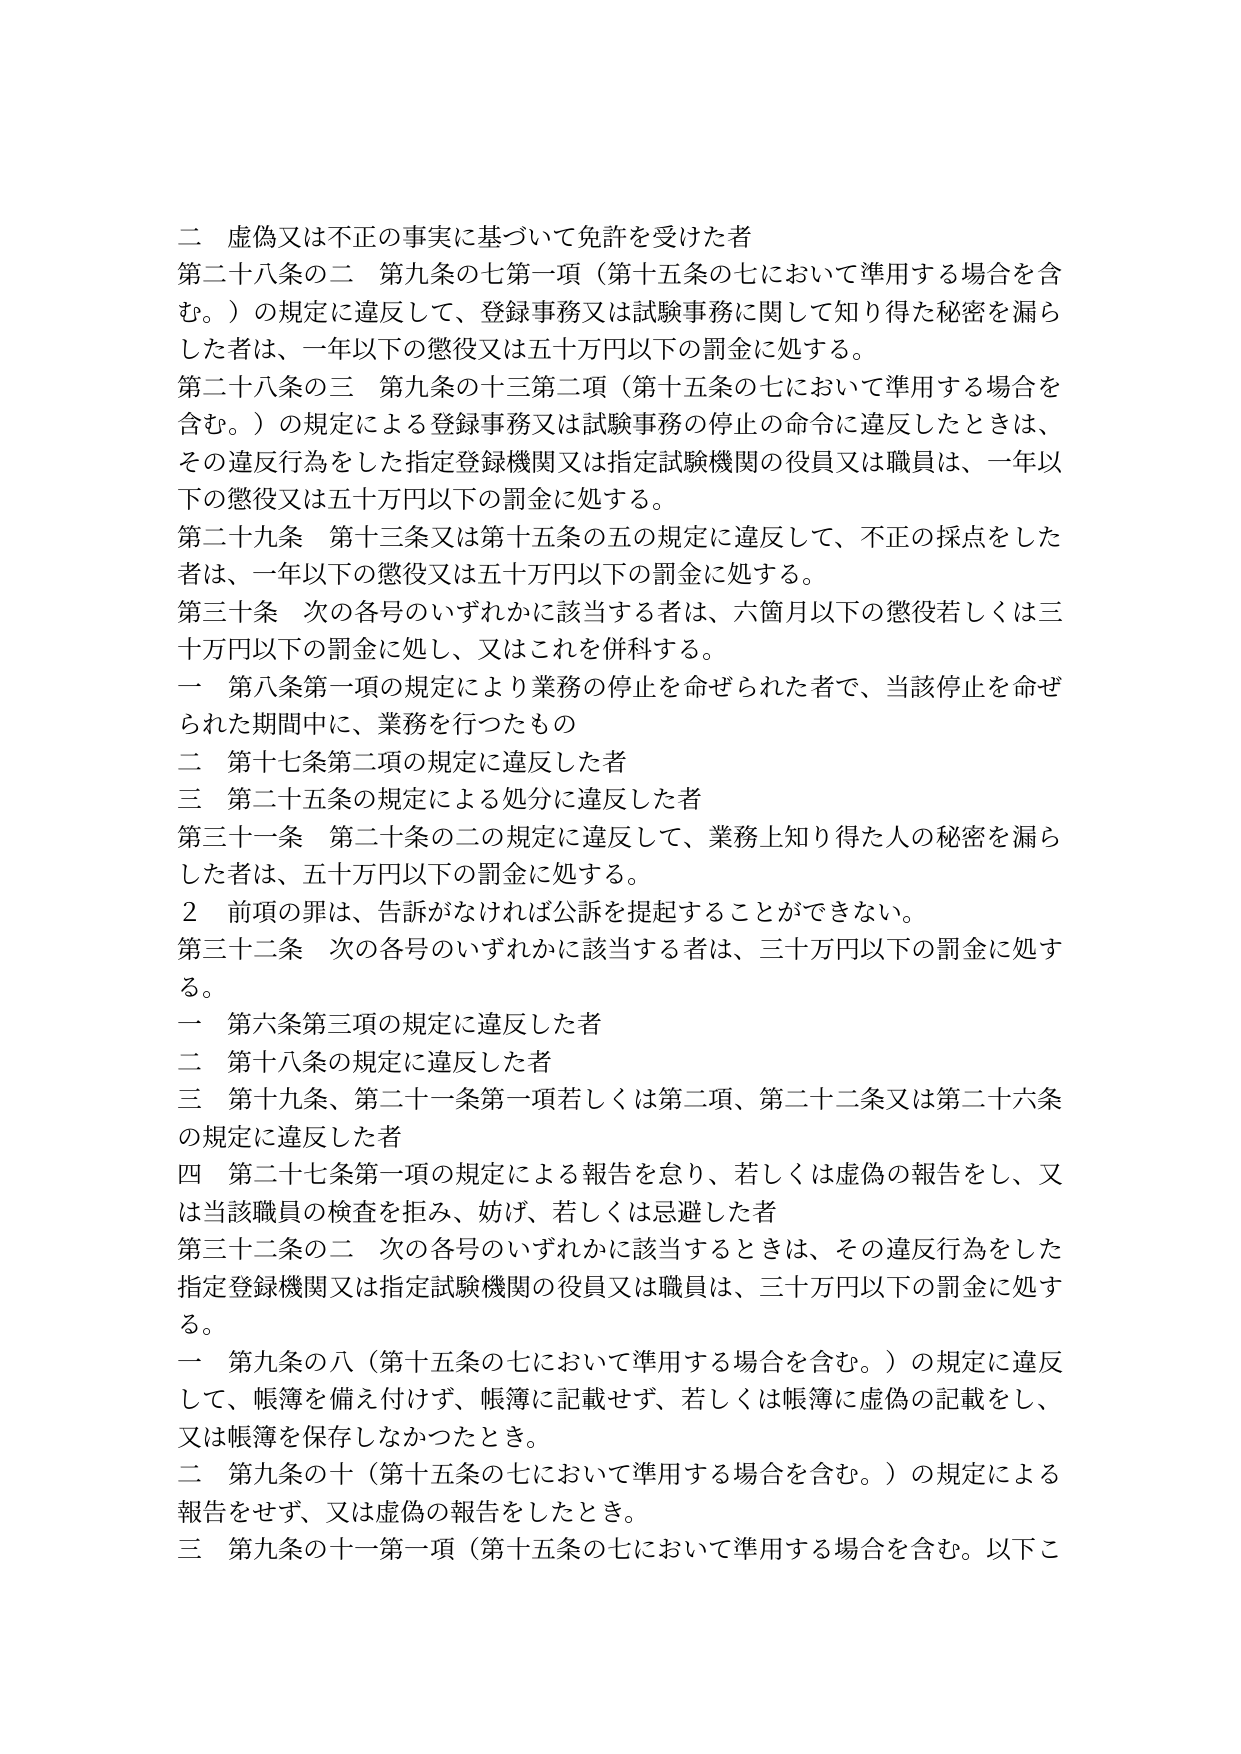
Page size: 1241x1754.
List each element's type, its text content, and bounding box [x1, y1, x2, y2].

text 第三十一条 第二十条の二の規定に違反して、業務上知り得た人の秘密を漏らした者は、五十万円以下の罰金に処する。 [177, 817, 1063, 892]
text 第二十八条の二 第九条の七第一項（第十五条の七において準用する場合を含む。）の規定に違反して、登録事務又は試験事務に関して知り得た秘密を漏らした者は、一年以下の懲役又は五十万円以下の罰金に処する。 [177, 254, 1063, 367]
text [177, 1529, 1063, 1567]
text 第三十二条の二 次の各号のいずれかに該当するときは、その違反行為をした指定登録機関又は指定試験機関の役員又は職員は、三十万円以下の罰金に処する。 [177, 1229, 1063, 1342]
text 第二十八条の三 第九条の十三第二項（第十五条の七において準用する場合を含む。）の規定による登録事務又は試験事務の停止の命令に違反したときは、その違反行為をした指定登録機関又は指定試験機関の役員又は職員は、一年以下の懲役又は五十万円以下の罰金に処する。 [177, 367, 1063, 517]
text 二 第十八条の規定に違反した者 [177, 1042, 1063, 1079]
text 一 第八条第一項の規定により業務の停止を命ぜられた者で、当該停止を命ぜられた期間中に、業務を行つたもの [177, 667, 1063, 742]
text 三 第二十五条の規定による処分に違反した者 [177, 779, 1063, 817]
text 三 第十九条、第二十一条第一項若しくは第二項、第二十二条又は第二十六条の規定に違反した者 [177, 1079, 1063, 1154]
text 一 第九条の八（第十五条の七において準用する場合を含む。）の規定に違反して、帳簿を備え付けず、帳簿に記載せず、若しくは帳簿に虚偽の記載をし、又は帳簿を保存しなかつたとき。 [177, 1342, 1063, 1454]
text 一 第六条第三項の規定に違反した者 [177, 1004, 1063, 1042]
text 二 第九条の十（第十五条の七において準用する場合を含む。）の規定による報告をせず、又は虚偽の報告をしたとき。 [177, 1454, 1063, 1529]
text 二 第十七条第二項の規定に違反した者 [177, 742, 1063, 779]
text 第三十条 次の各号のいずれかに該当する者は、六箇月以下の懲役若しくは三十万円以下の罰金に処し、又はこれを併科する。 [177, 592, 1063, 667]
text ２ 前項の罪は、告訴がなければ公訴を提起することができない。 [177, 892, 1063, 929]
text 二 虚偽又は不正の事実に基づいて免許を受けた者 [177, 217, 1063, 254]
text 第三十二条 次の各号のいずれかに該当する者は、三十万円以下の罰金に処する。 [177, 929, 1063, 1004]
text 第二十九条 第十三条又は第十五条の五の規定に違反して、不正の採点をした者は、一年以下の懲役又は五十万円以下の罰金に処する。 [177, 517, 1063, 592]
text 四 第二十七条第一項の規定による報告を怠り、若しくは虚偽の報告をし、又は当該職員の検査を拒み、妨げ、若しくは忌避した者 [177, 1154, 1063, 1229]
